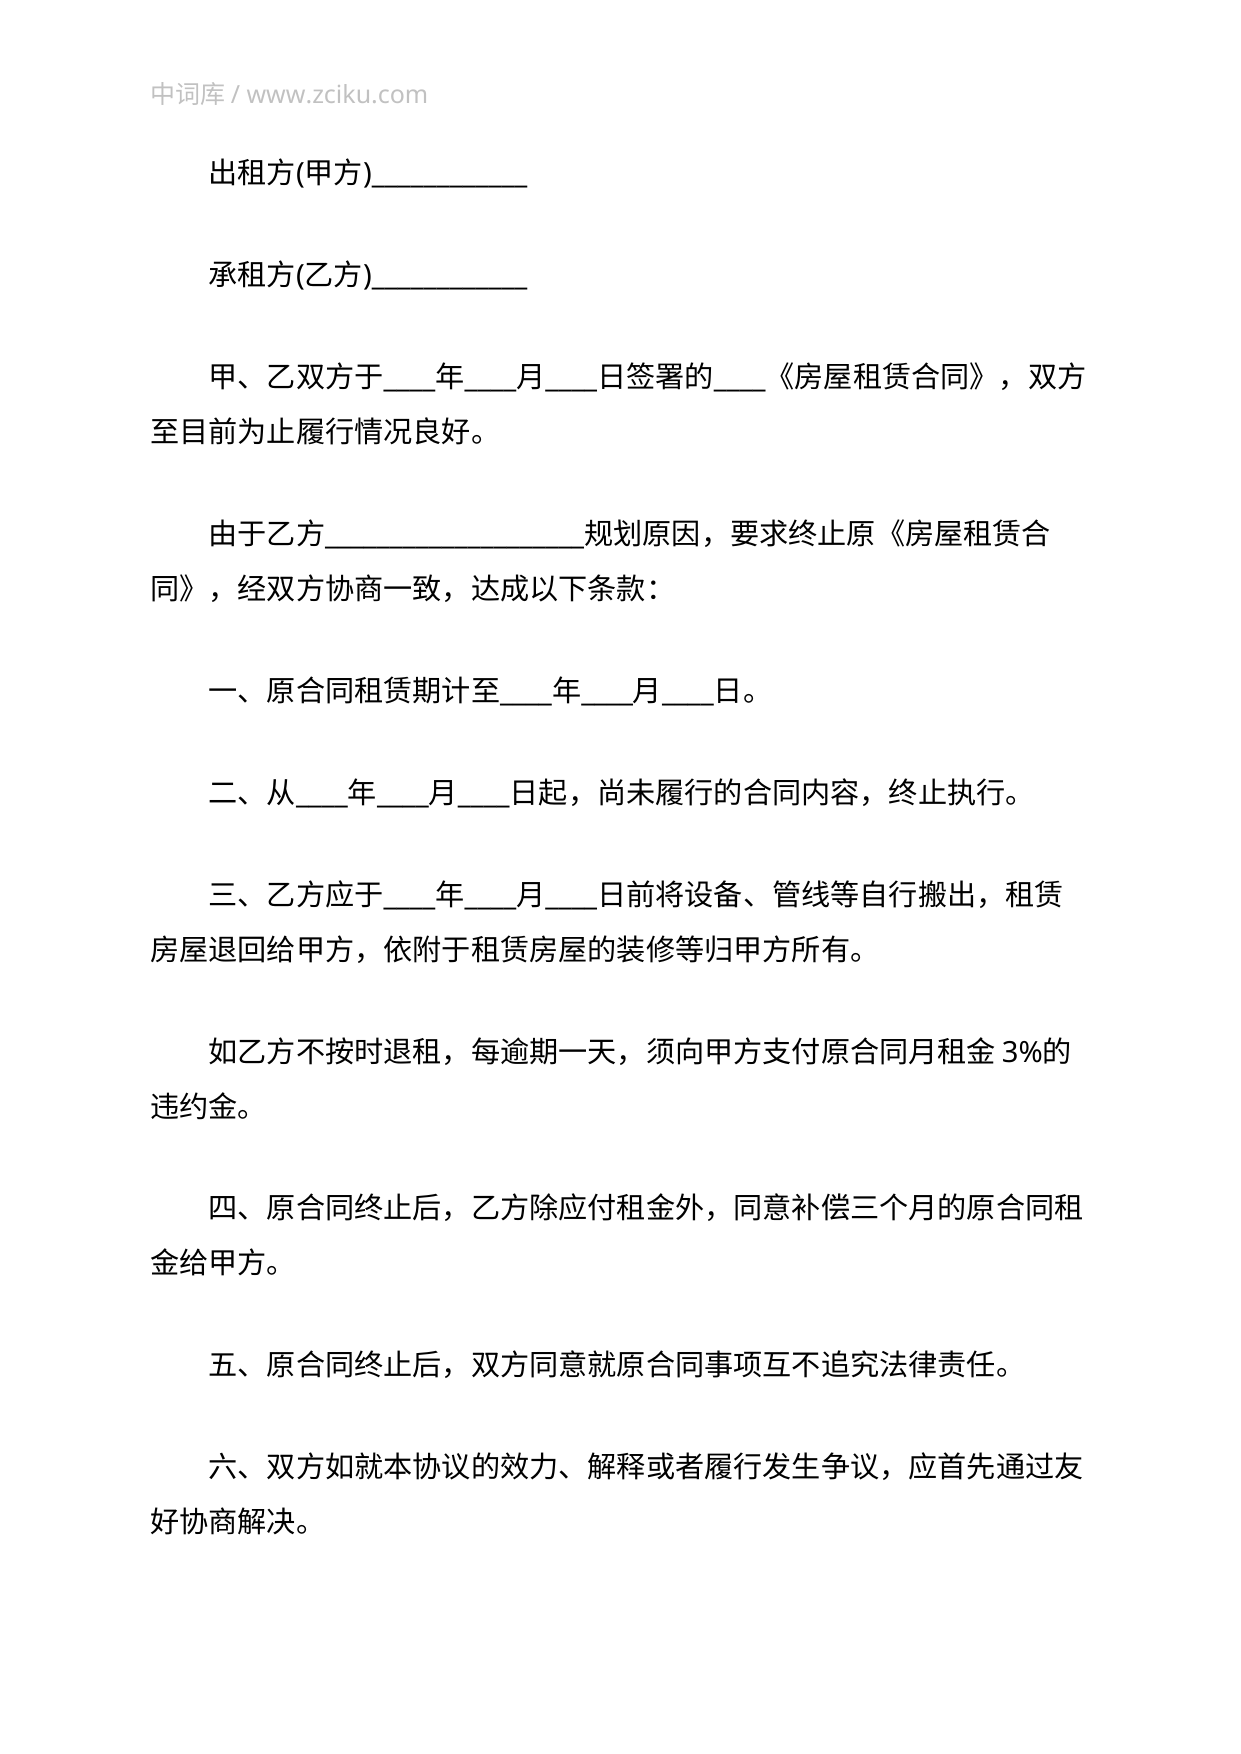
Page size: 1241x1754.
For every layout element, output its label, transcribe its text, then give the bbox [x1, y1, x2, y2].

text 出租方(甲方)____________ [150, 150, 1090, 192]
text 由于乙方____________________规划原因，要求终止原《房屋租赁合同》，经双方协商一致，达成以下条款： [150, 511, 1090, 608]
text 甲、乙双方于____年____月____日签署的____《房屋租赁合同》，双方至目前为止履行情况良好。 [150, 354, 1090, 451]
text 六、双方如就本协议的效力、解释或者履行发生争议，应首先通过友好协商解决。 [150, 1443, 1090, 1541]
text 如乙方不按时退租，每逾期一天，须向甲方支付原合同月租金3%的违约金。 [150, 1028, 1090, 1126]
text 三、乙方应于____年____月____日前将设备、管线等自行搬出，租赁房屋退回给甲方，依附于租赁房屋的装修等归甲方所有。 [150, 871, 1090, 969]
text 二、从____年____月____日起，尚未履行的合同内容，终止执行。 [150, 769, 1090, 812]
text 四、原合同终止后，乙方除应付租金外，同意补偿三个月的原合同租金给甲方。 [150, 1185, 1090, 1282]
text 承租方(乙方)____________ [150, 252, 1090, 294]
text 五、原合同终止后，双方同意就原合同事项互不追究法律责任。 [150, 1342, 1090, 1384]
text 一、原合同租赁期计至____年____月____日。 [150, 667, 1090, 710]
